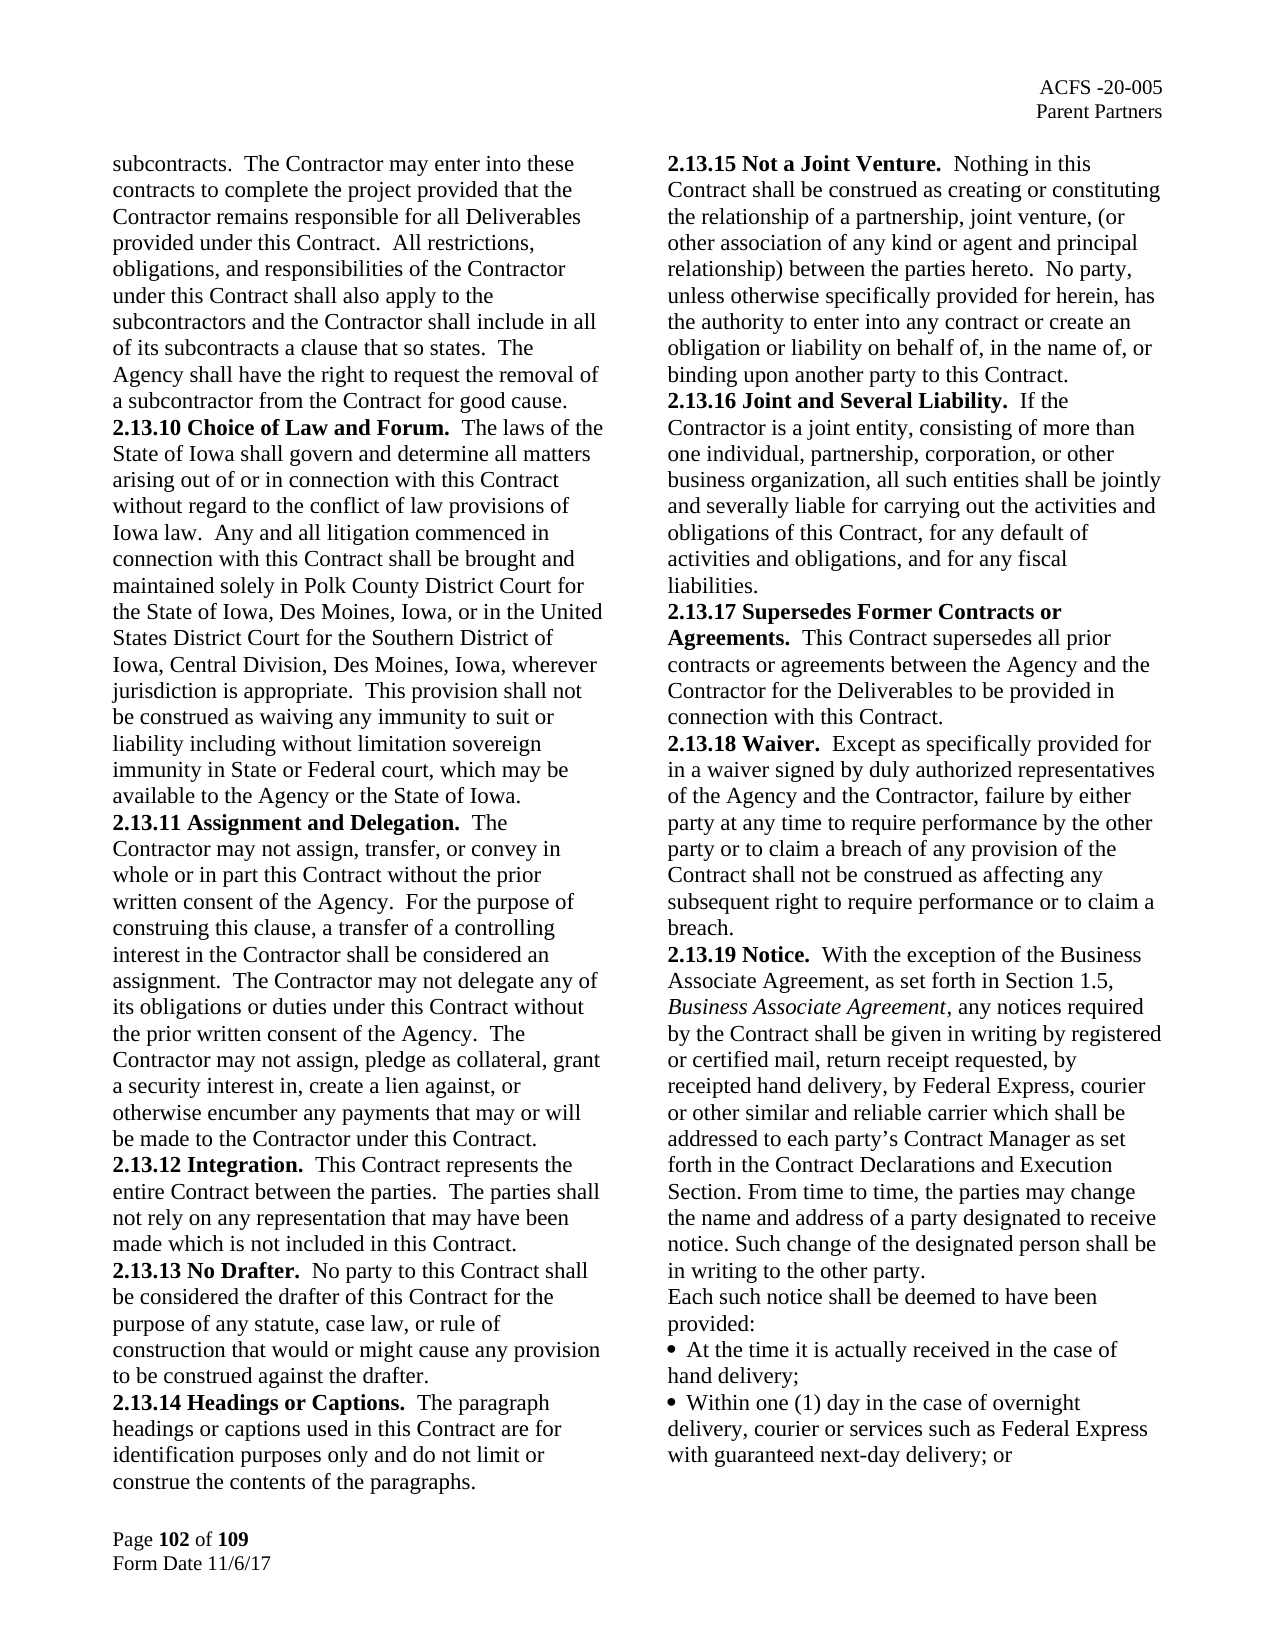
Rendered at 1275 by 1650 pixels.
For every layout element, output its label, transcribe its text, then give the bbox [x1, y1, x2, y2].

text 2.13.19 Notice. With the exception of the Business Associate Agreement, as set forth in Section 1.5, Business Associate Agreement, any notices required by the Contract shall be given in writing by registered or certified mail, return receipt requested, by receipted hand delivery, by Federal Express, courier or other similar and reliable carrier which shall be addressed to each party’s Contract Manager as set forth in the Contract Declarations and Execution Section. From time to time, the parties may change the name and address of a party designated to receive notice. Such change of the designated person shall be in writing to the other party. [667, 941, 1162, 1283]
text 2.13.10 Choice of Law and Forum. The laws of the State of Iowa shall govern and determine all matters arising out of or in connection with this Contract without regard to the conflict of law provisions of Iowa law. Any and all litigation commenced in connection with this Contract shall be brought and maintained solely in Polk County District Court for the State of Iowa, Des Moines, Iowa, or in the United States District Court for the Southern District of Iowa, Central Division, Des Moines, Iowa, wherever jurisdiction is appropriate. This provision shall not be construed as waiving any immunity to suit or liability including without limitation sovereign immunity in State or Federal court, which may be available to the Agency or the State of Iowa. [112, 413, 607, 809]
text 2.13.14 Headings or Captions. The paragraph headings or captions used in this Contract are for identification purposes only and do not limit or construe the contents of the paragraphs. [112, 1389, 607, 1494]
text 2.13.15 Not a Joint Venture. Nothing in this Contract shall be construed as creating or constituting the relationship of a partnership, joint venture, (or other association of any kind or agent and principal relationship) between the parties hereto. No party, unless otherwise specifically provided for herein, has the authority to enter into any contract or create an obligation or liability on behalf of, in the name of, or binding upon another party to this Contract. [667, 150, 1162, 387]
text 2.13.18 Waiver. Except as specifically provided for in a waiver signed by duly authorized representatives of the Agency and the Contractor, failure by either party at any time to require performance by the other party or to claim a breach of any provision of the Contract shall not be construed as affecting any subsequent right to require performance or to claim a breach. [667, 730, 1162, 941]
list At the time it is actually received in the case of hand delivery; [667, 1336, 1162, 1389]
text 2.13.17 Supersedes Former Contracts or Agreements. This Contract supersedes all prior contracts or agreements between the Agency and the Contractor for the Deliverables to be provided in connection with this Contract. [667, 598, 1162, 730]
text 2.13.16 Joint and Several Liability. If the Contractor is a joint entity, consisting of more than one individual, partnership, corporation, or other business organization, all such entities shall be jointly and severally liable for carrying out the activities and obligations of this Contract, for any default of activities and obligations, and for any fiscal liabilities. [667, 387, 1162, 598]
list Within one (1) day in the case of overnight delivery, courier or services such as Federal Express with guaranteed next-day delivery; or [667, 1389, 1162, 1468]
text 2.13.13 No Drafter. No party to this Contract shall be considered the drafter of this Contract for the purpose of any statute, case law, or rule of construction that would or might cause any provision to be construed against the drafter. [112, 1257, 607, 1389]
text 2.13.11 Assignment and Delegation. The Contractor may not assign, transfer, or convey in whole or in part this Contract without the prior written consent of the Agency. For the purpose of construing this clause, a transfer of a controlling interest in the Contractor shall be considered an assignment. The Contractor may not delegate any of its obligations or duties under this Contract without the prior written consent of the Agency. The Contractor may not assign, pledge as collateral, grant a security interest in, create a lien against, or otherwise encumber any payments that may or will be made to the Contractor under this Contract. [112, 809, 607, 1151]
text Each such notice shall be deemed to have been provided: [667, 1283, 1162, 1336]
text 2.13.12 Integration. This Contract represents the entire Contract between the parties. The parties shall not rely on any representation that may have been made which is not included in this Contract. [112, 1151, 607, 1257]
